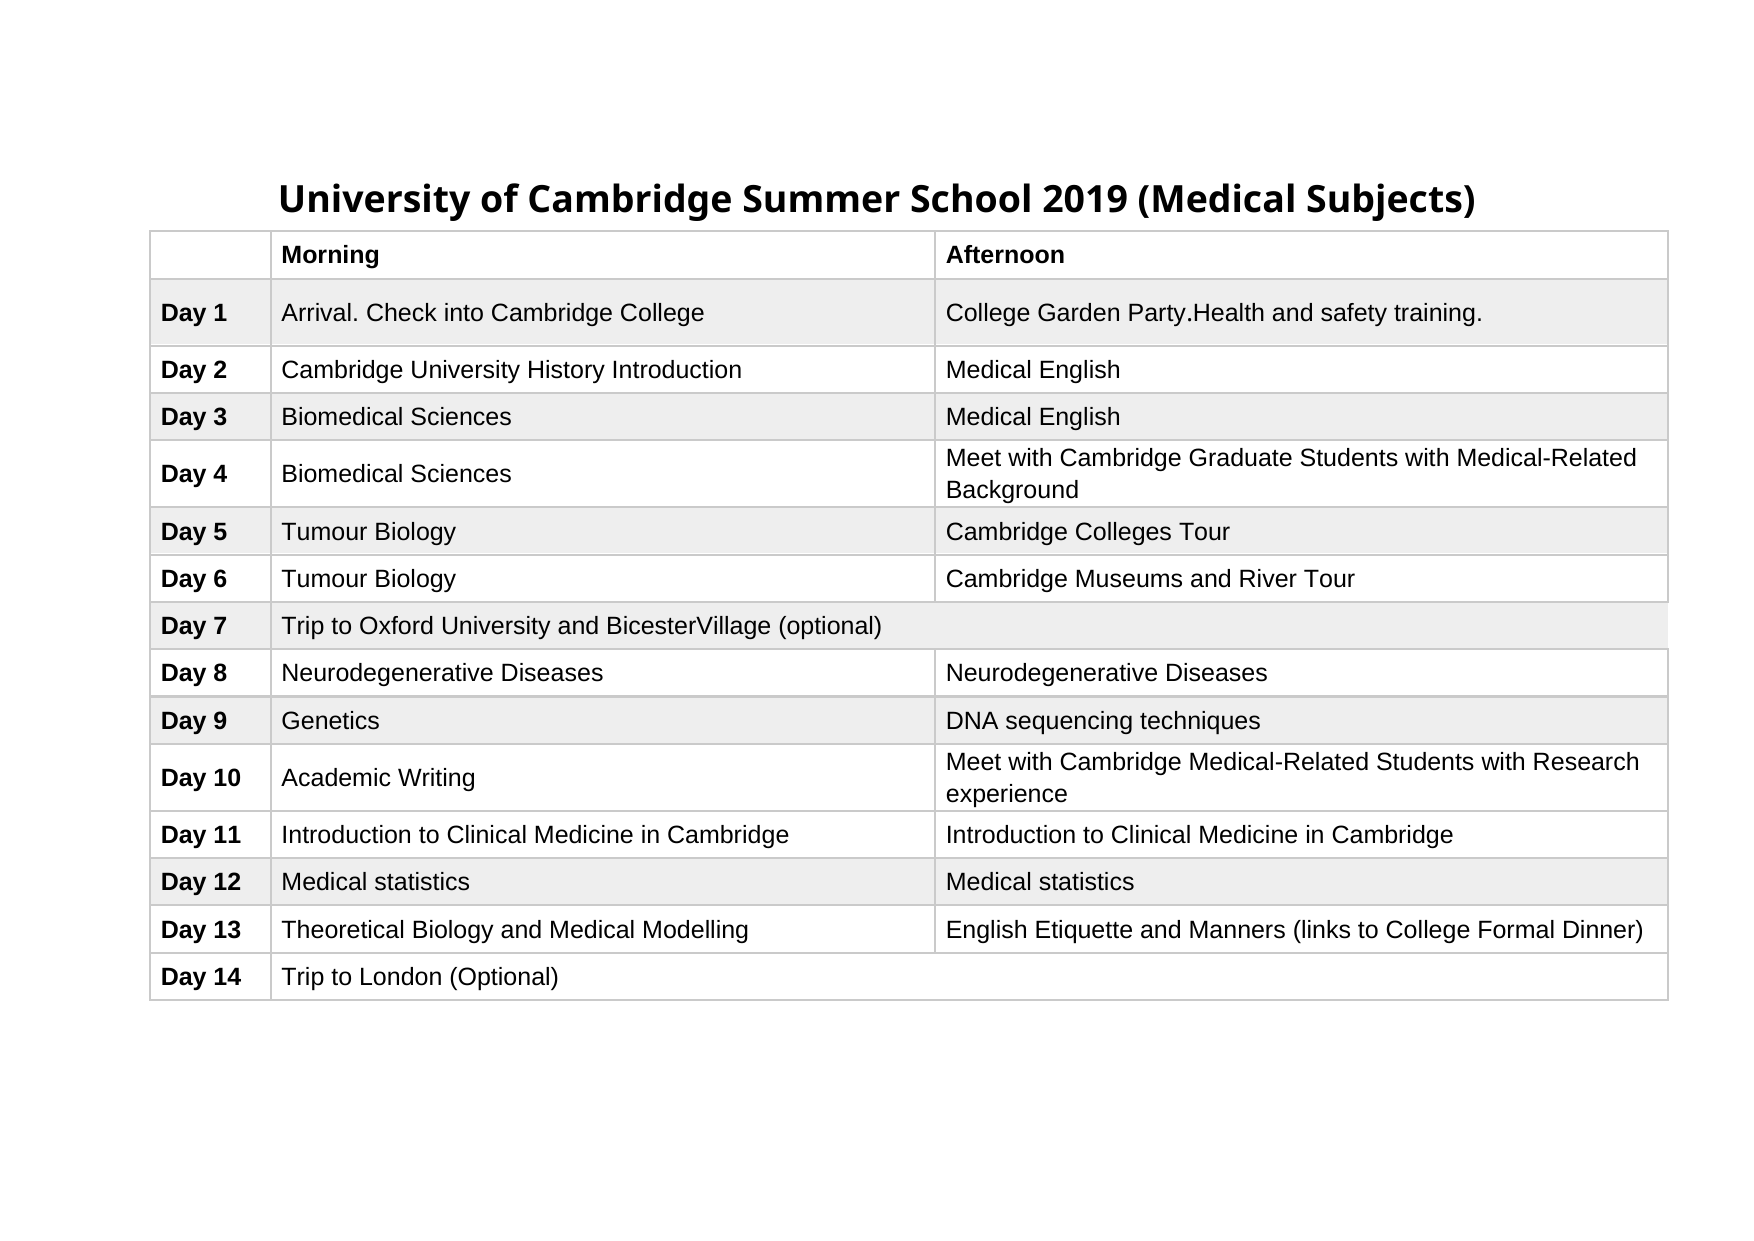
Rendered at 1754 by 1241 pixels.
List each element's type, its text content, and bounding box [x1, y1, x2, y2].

table_cell Introduction to Clinical Medicine in Cambridge [272, 812, 934, 857]
table_cell Day 3 [151, 394, 270, 439]
table_cell Genetics [272, 698, 934, 743]
table_cell Tumour Biology [272, 556, 934, 601]
table_cell Biomedical Sciences [272, 441, 934, 506]
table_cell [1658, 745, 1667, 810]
table_cell Arrival. Check into Cambridge College [272, 280, 934, 344]
table_cell Cambridge Museums and River Tour [936, 556, 1667, 601]
table_cell Medical statistics [272, 859, 934, 904]
table_cell Medical English [936, 394, 1667, 439]
table_cell Trip to Oxford University and BicesterVillage (optional) [272, 603, 1668, 648]
table_cell Introduction to Clinical Medicine in Cambridge [936, 812, 1667, 857]
subtitle University of Cambridge Summer School 2019 (Medical Subjects) [150, 165, 1604, 230]
table_header [151, 232, 270, 277]
table_cell DNA sequencing techniques [936, 698, 1667, 743]
table_cell Trip to London (Optional) [272, 954, 1667, 999]
table_cell Medical statistics [936, 859, 1667, 904]
table_cell Cambridge Colleges Tour [936, 508, 1667, 553]
table_cell Day 14 [151, 954, 270, 999]
table_cell Neurodegenerative Diseases [936, 650, 1667, 695]
table_cell Day 13 [151, 906, 270, 952]
table_header Afternoon [936, 232, 1667, 277]
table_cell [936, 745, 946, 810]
table_cell Day 9 [151, 698, 270, 743]
table_cell Meet with Cambridge Graduate Students with Medical-Related Background [936, 441, 1667, 506]
table_cell Day 6 [151, 556, 270, 601]
table_cell English Etiquette and Manners (links to College Formal Dinner) [936, 906, 1667, 952]
table_cell Neurodegenerative Diseases [272, 650, 934, 695]
table_cell Cambridge University History Introduction [272, 347, 934, 392]
table_cell College Garden Party.Health and safety training. [936, 280, 1667, 344]
table_cell Theoretical Biology and Medical Modelling [272, 906, 934, 952]
table_cell Day 11 [151, 812, 270, 857]
table_cell Tumour Biology [272, 508, 934, 553]
table_cell Day 12 [151, 859, 270, 904]
table_header Morning [272, 232, 934, 277]
table_cell Day 4 [151, 441, 270, 506]
table_cell Day 10 [151, 745, 270, 810]
table_cell Day 1 [151, 280, 270, 344]
table_cell Day 7 [151, 603, 270, 648]
table_cell Day 5 [151, 508, 270, 553]
table_cell Day 8 [151, 650, 270, 695]
table_cell Biomedical Sciences [272, 394, 934, 439]
table_cell Day 2 [151, 347, 270, 392]
table_cell Medical English [936, 347, 1667, 392]
table_cell Academic Writing [272, 745, 934, 810]
